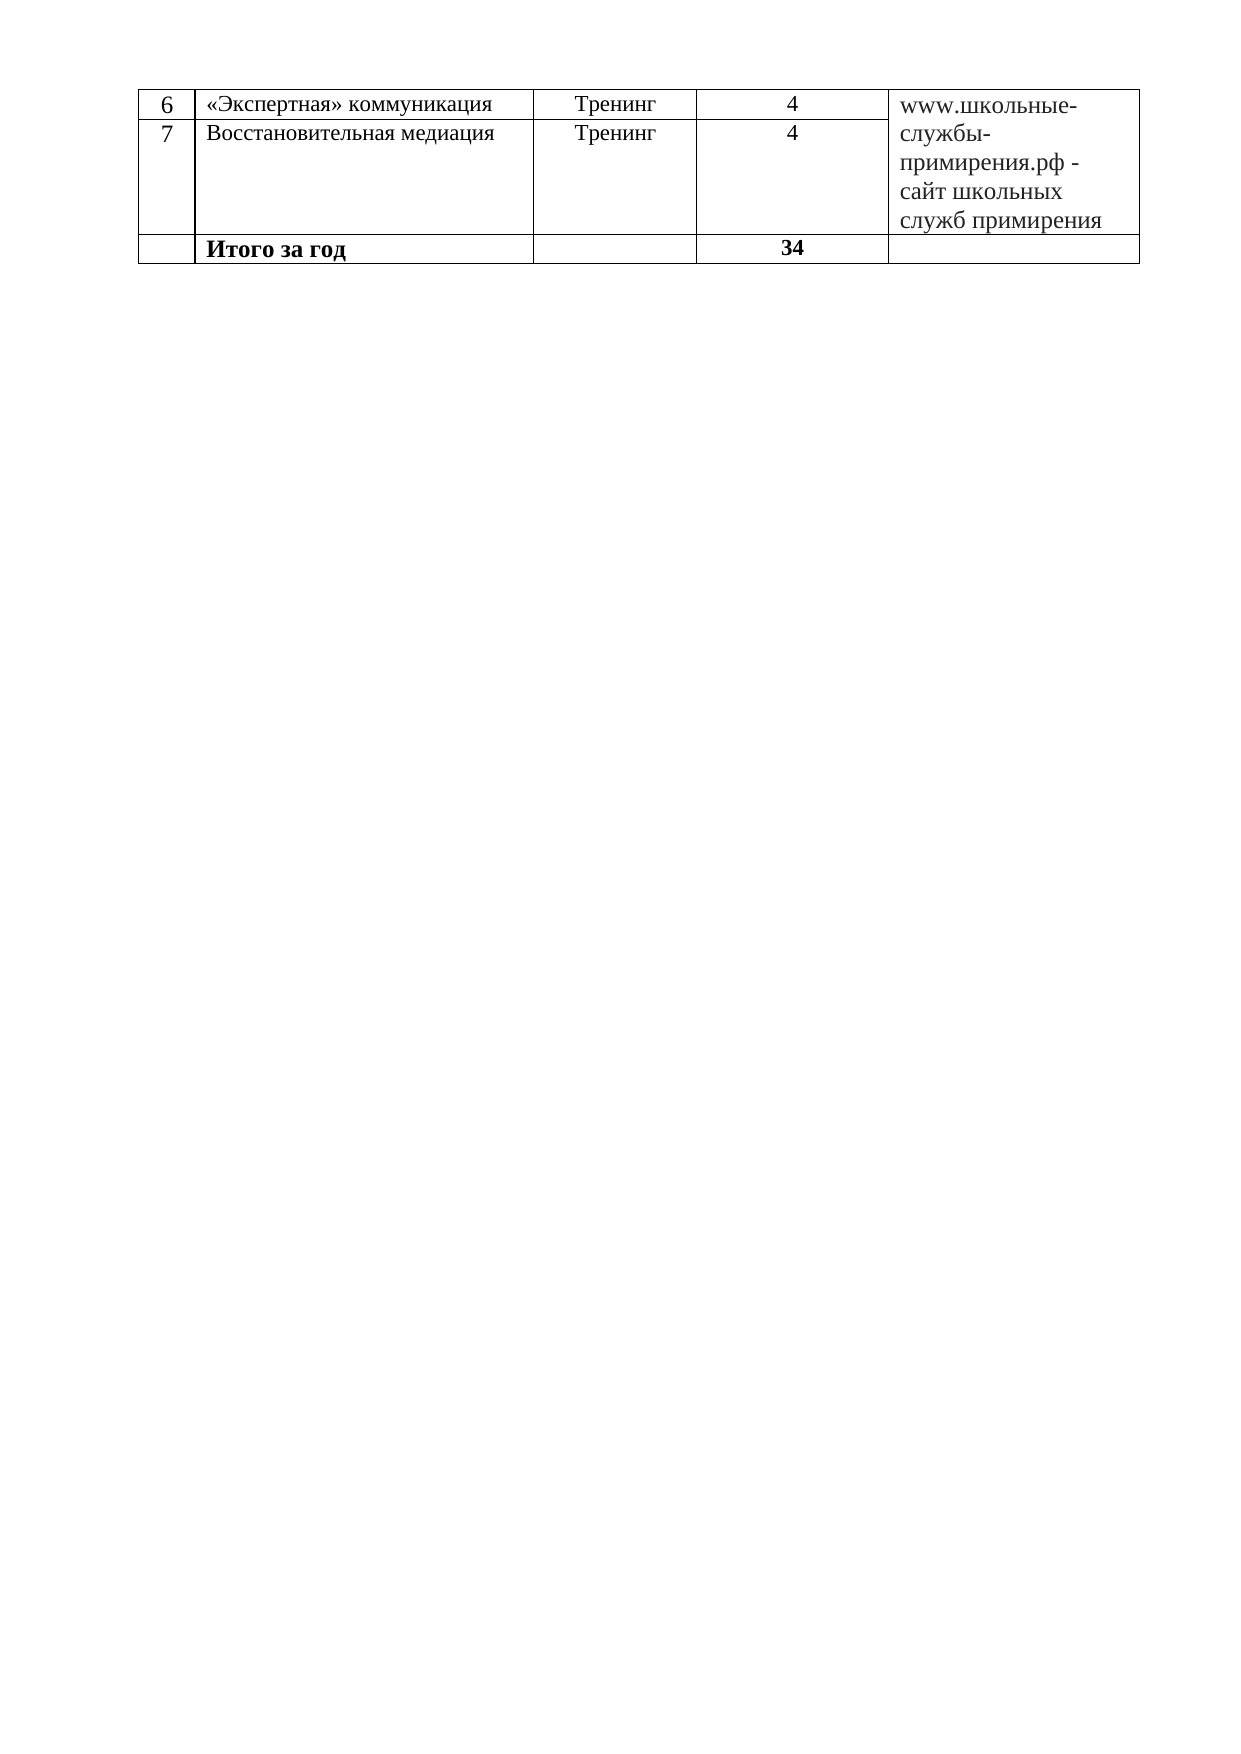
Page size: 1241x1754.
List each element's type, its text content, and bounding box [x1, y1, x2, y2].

table_cell 4 [697, 90, 888, 118]
table_cell Итого за год [196, 235, 533, 263]
table_cell [889, 235, 1139, 263]
table_cell Тренинг [534, 120, 696, 233]
table_cell «Экспертная» коммуникация [196, 90, 533, 118]
table_cell Тренинг [534, 90, 696, 118]
table_cell [139, 235, 194, 263]
table_cell 6 [139, 90, 194, 118]
table_cell [534, 235, 696, 263]
table_cell 7 [139, 120, 194, 233]
table_cell 34 [697, 235, 888, 263]
table_cell Восстановительная медиация [196, 120, 533, 233]
table_cell 4 [697, 120, 888, 233]
